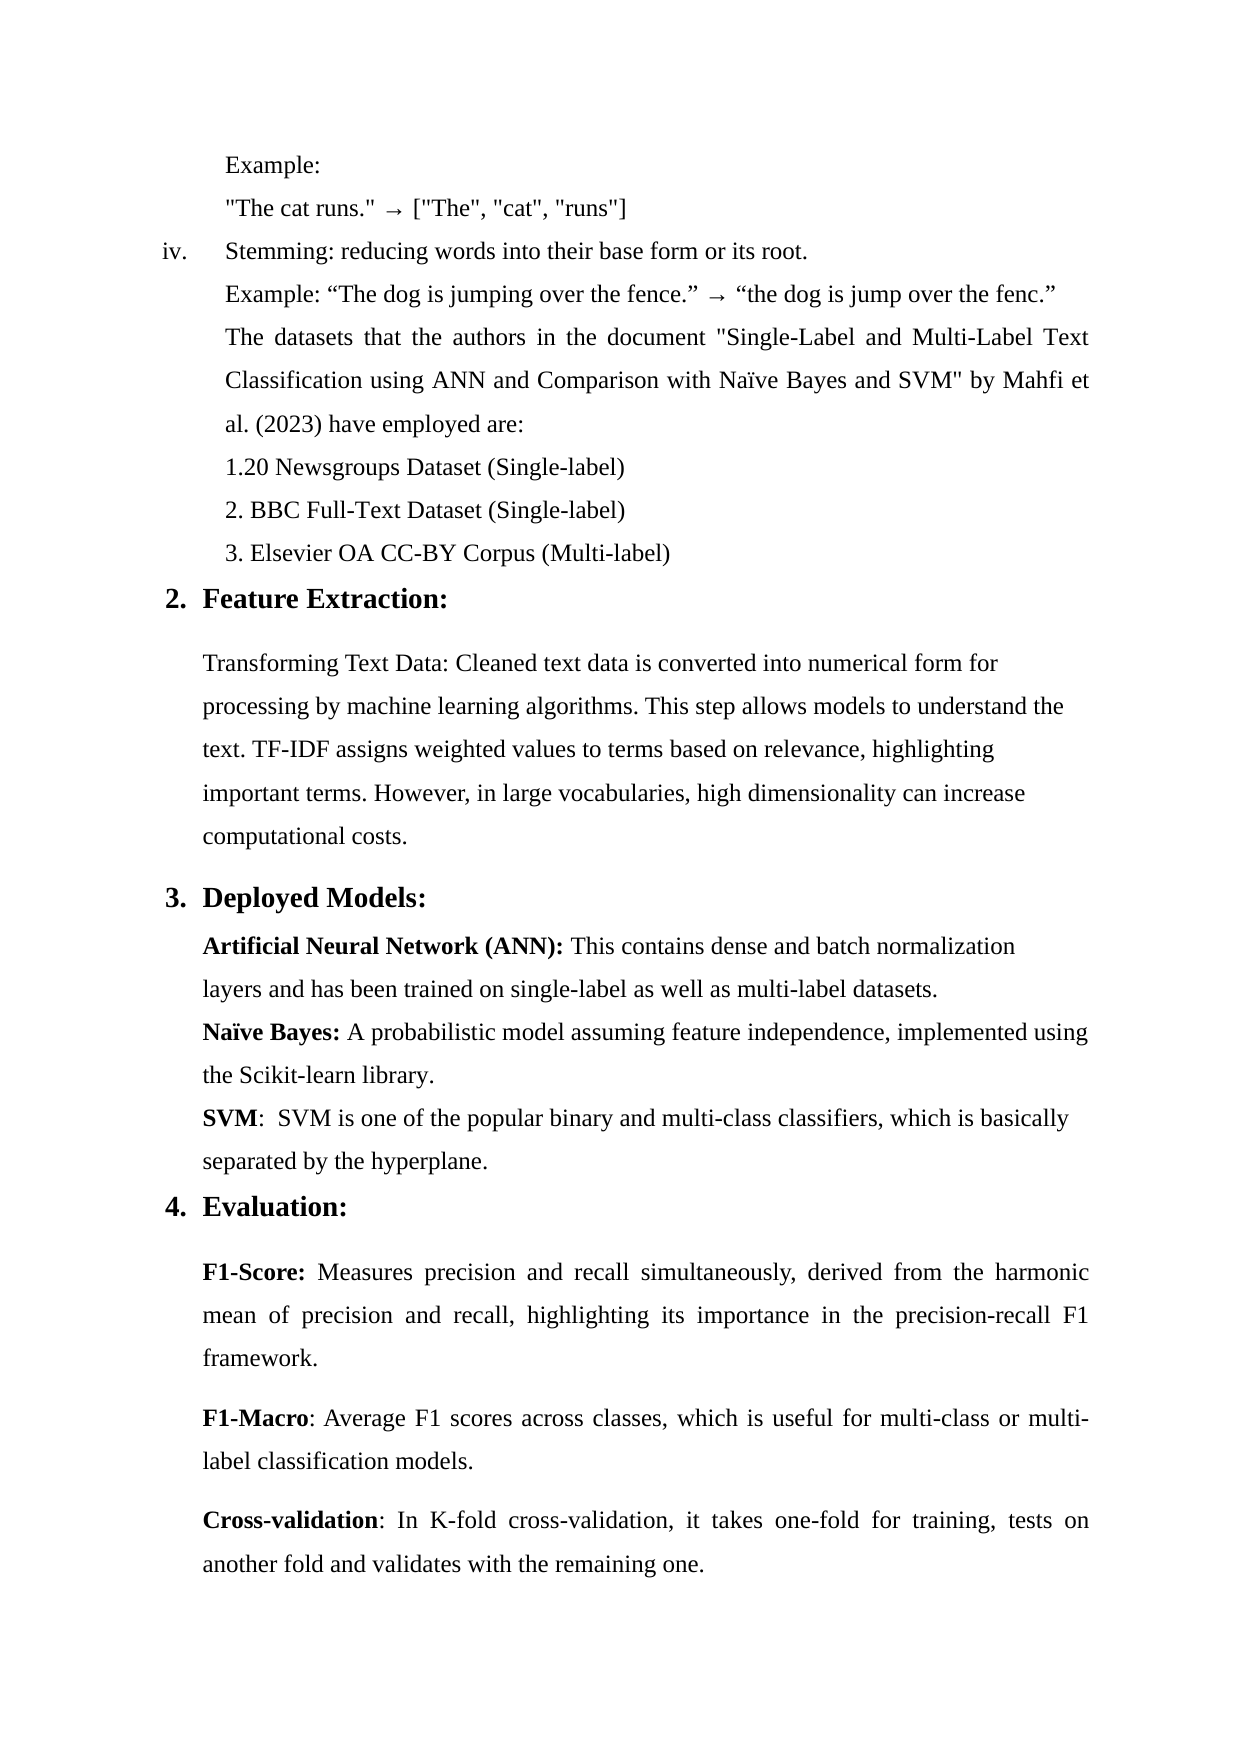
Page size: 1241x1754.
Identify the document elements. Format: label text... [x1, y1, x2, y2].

list 2. BBC Full-Text Dataset (Single-label) [225, 495, 1090, 524]
text F1-Score: Measures precision and recall simultaneously, derived from the harmonic mean of precision and recall, highlighting its importance in the precision-recall F1 framework. [202, 1257, 1090, 1372]
text F1-Macro: Average F1 scores across classes, which is useful for multi-class or multi-label classification models. [202, 1403, 1090, 1474]
list Example: [225, 150, 1090, 179]
list 3. Elsevier OA CC-BY Corpus (Multi-label) [225, 538, 1090, 567]
list Feature Extraction: [165, 581, 1090, 615]
list "The cat runs." → ["The", "cat", "runs"] [225, 193, 1090, 222]
list 1.20 Newsgroups Dataset (Single-label) [225, 452, 1090, 481]
text Transforming Text Data: Cleaned text data is converted into numerical form for processing by machine learning algorithms. This step allows models to understand the text. TF-IDF assigns weighted values to terms based on relevance, highlighting important terms. However, in large vocabularies, high dimensionality can increase computational costs. [202, 648, 1090, 849]
list Artificial Neural Network (ANN): This contains dense and batch normalization layers and has been trained on single-label as well as multi-label datasets. Naïve Bayes: A probabilistic model assuming feature independence, implemented using the Scikit-learn library. SVM: SVM is one of the popular binary and multi-class classifiers, which is basically separated by the hyperplane. [202, 931, 1090, 1175]
list Stemming: reducing words into their base form or its root. [187, 236, 1090, 265]
list The datasets that the authors in the document "Single-Label and Multi-Label Text Classification using ANN and Comparison with Naïve Bayes and SVM" by Mahfi et al. (2023) have employed are: [225, 322, 1090, 437]
list Deployed Models: [165, 881, 1090, 914]
list Example: “The dog is jumping over the fence.” → “the dog is jump over the fenc.” [225, 279, 1090, 308]
text Cross-validation: In K-fold cross-validation, it takes one-fold for training, tests on another fold and validates with the remaining one. [202, 1506, 1090, 1577]
list Evaluation: [165, 1189, 1090, 1223]
